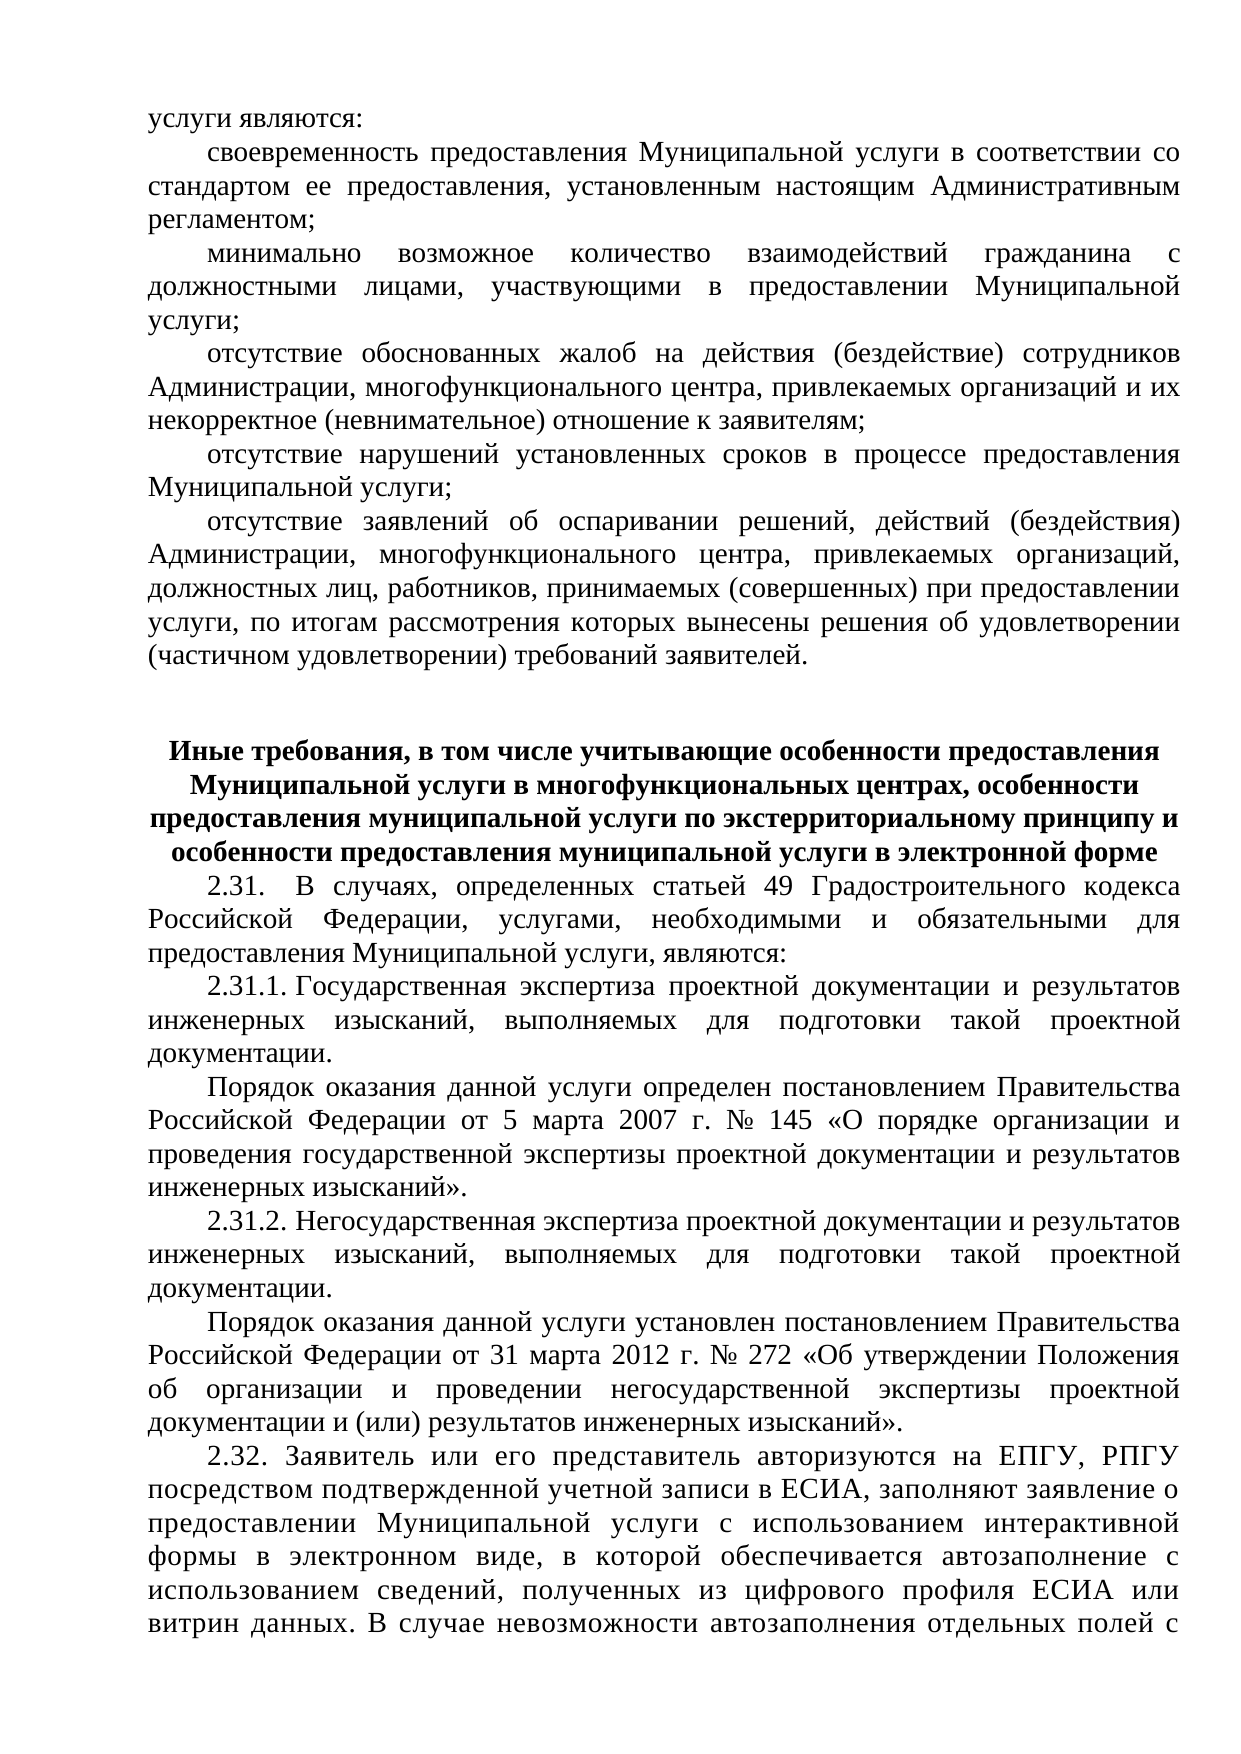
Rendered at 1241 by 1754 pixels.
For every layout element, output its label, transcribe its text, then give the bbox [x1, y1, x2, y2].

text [148, 101, 1181, 134]
text Порядок оказания данной услуги определен постановлением Правительства Российской Федерации от 5 марта 2007 г. № 145 «О порядке организации и проведения государственной экспертизы проектной документации и результатов инженерных изысканий». [148, 1069, 1181, 1203]
text отсутствие обоснованных жалоб на действия (бездействие) сотрудников Администрации, многофункционального центра, привлекаемых организаций и их некорректное (невнимательное) отношение к заявителям; [148, 335, 1181, 436]
text 2.31.1. Государственная экспертиза проектной документации и результатов инженерных изысканий, выполняемых для подготовки такой проектной документации. [148, 968, 1181, 1069]
text 2.31. В случаях, определенных статьей 49 Градостроительного кодекса Российской Федерации, услугами, необходимыми и обязательными для предоставления Муниципальной услуги, являются: [148, 868, 1181, 968]
subtitle Иные требования, в том числе учитывающие особенности предоставления Муниципальной услуги в многофункциональных центрах, особенности предоставления муниципальной услуги по экстерриториальному принципу и особенности предоставления муниципальной услуги в электронной форме [148, 733, 1181, 868]
text своевременность предоставления Муниципальной услуги в соответствии со стандартом ее предоставления, установленным настоящим Административным регламентом; [148, 134, 1181, 235]
text минимально возможное количество взаимодействий гражданина с должностными лицами, участвующими в предоставлении Муниципальной услуги; [148, 235, 1181, 335]
text Порядок оказания данной услуги установлен постановлением Правительства Российской Федерации от 31 марта 2012 г. № 272 «Об утверждении Положения об организации и проведении негосударственной экспертизы проектной документации и (или) результатов инженерных изысканий». [148, 1304, 1181, 1438]
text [148, 1438, 1181, 1639]
text отсутствие заявлений об оспаривании решений, действий (бездействия) Администрации, многофункционального центра, привлекаемых организаций, должностных лиц, работников, принимаемых (совершенных) при предоставлении услуги, по итогам рассмотрения которых вынесены решения об удовлетворении (частичном удовлетворении) требований заявителей. [148, 503, 1181, 671]
text отсутствие нарушений установленных сроков в процессе предоставления Муниципальной услуги; [148, 436, 1181, 503]
text 2.31.2. Негосударственная экспертиза проектной документации и результатов инженерных изысканий, выполняемых для подготовки такой проектной документации. [148, 1203, 1181, 1304]
